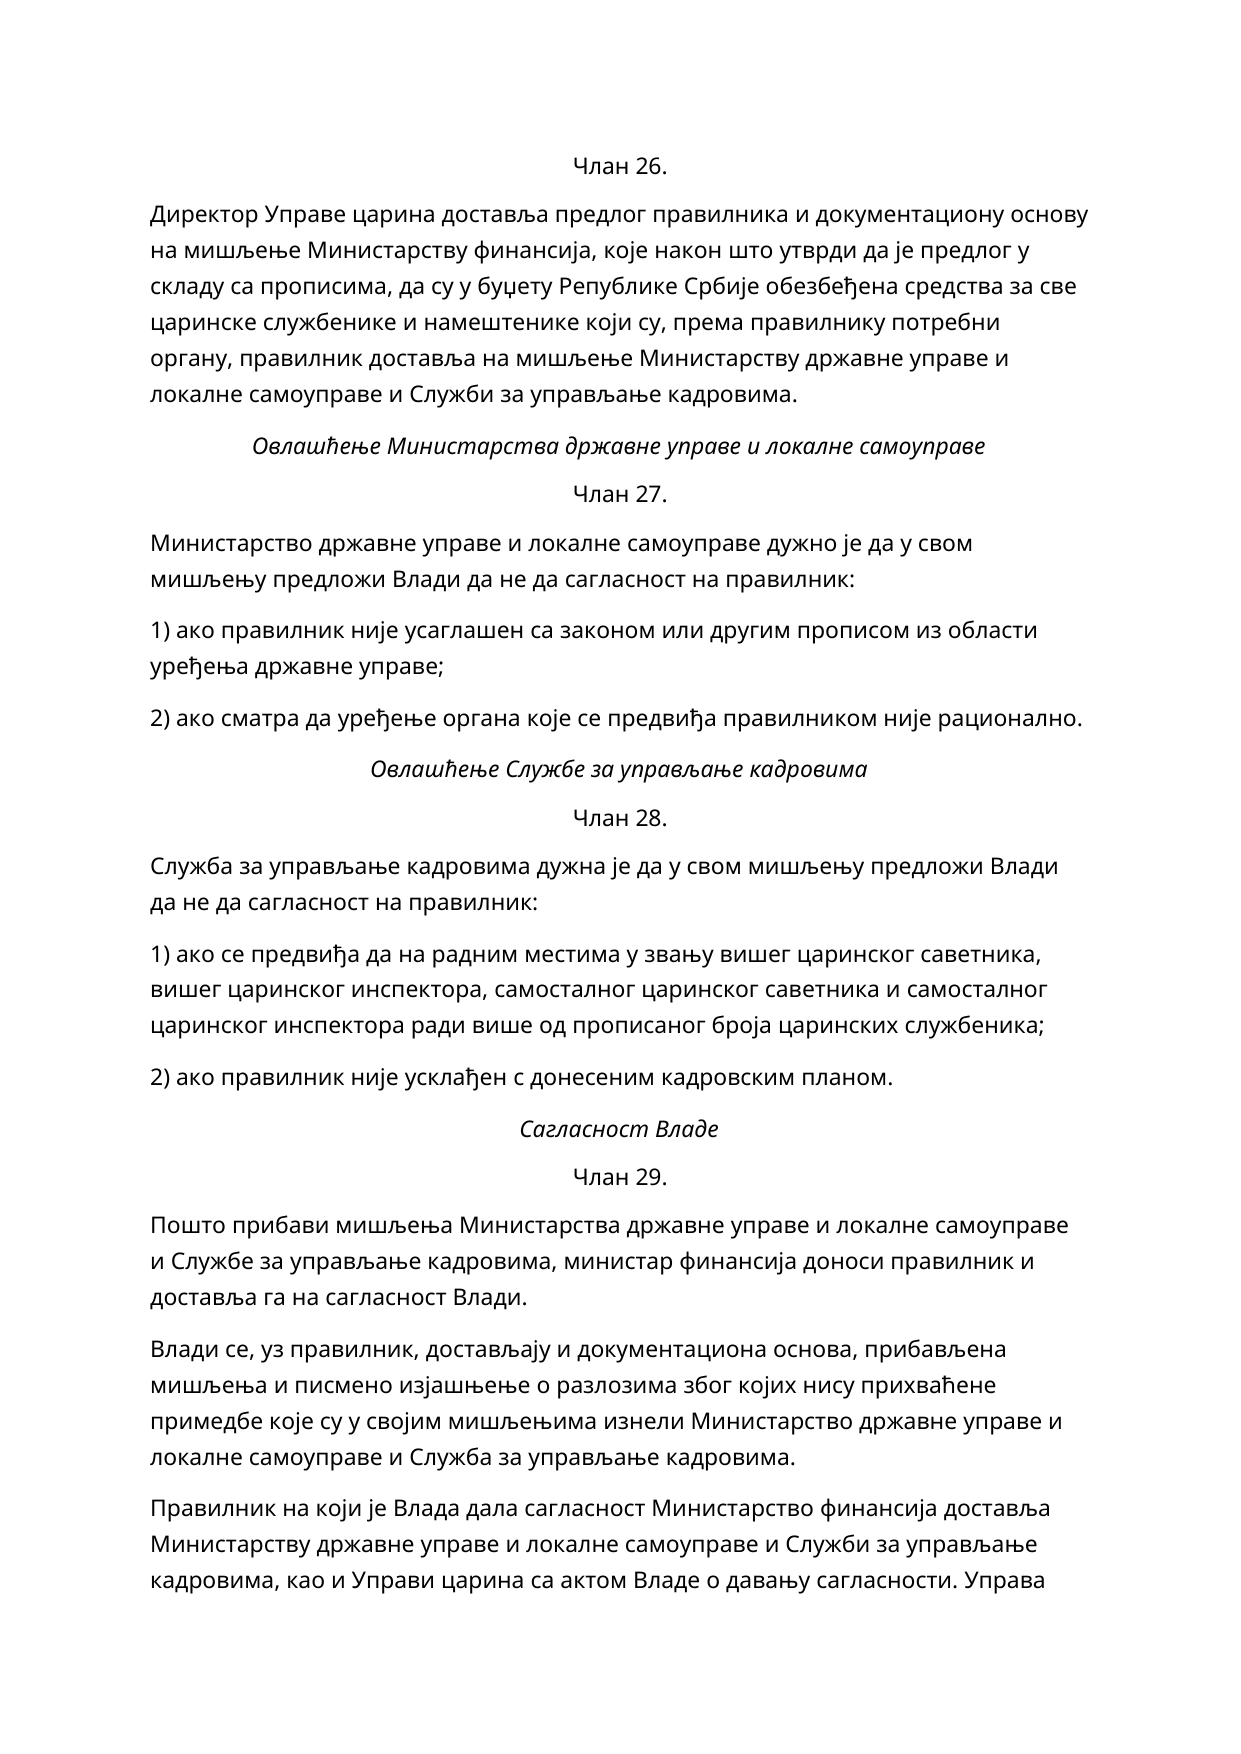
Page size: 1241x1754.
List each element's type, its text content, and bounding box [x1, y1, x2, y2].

text 1) ако правилник није усаглашен са законом или другим прописом из области уређења државне управе; [150, 614, 1090, 681]
text Овлашћење Министарства државне управе и локалне самоуправе [150, 430, 1090, 461]
text 2) ако правилник није усклађен с донесеним кадровским планом. [150, 1061, 1090, 1092]
text 2) ако сматра да уређење органа које се предвиђа правилником није рационално. [150, 702, 1090, 733]
text Члан 29. [150, 1161, 1090, 1192]
text Члан 28. [150, 802, 1090, 833]
text Овлашћење Службе за управљање кадровима [150, 753, 1090, 784]
text Директор Управе царина доставља предлог правилника и документациону основу на мишљење Министарству финансија, које након што утврди да је предлог у складу са прописима, да су у буџету Републике Србије обезбеђена средства за све царинске службенике и намештенике који су, према правилнику потребни органу, правилник доставља на мишљење Министарству државне управе и локалне самоуправе и Служби за управљање кадровима. [150, 198, 1090, 409]
text 1) ако се предвиђа да на радним местима у звању вишег царинског саветника, вишег царинског инспектора, самосталног царинског саветника и самосталног царинског инспектора ради више од прописаног броја царинских службеника; [150, 937, 1090, 1041]
text Министарство државне управе и локалне самоуправе дужно је да у свом мишљењу предложи Влади да не да сагласност на правилник: [150, 527, 1090, 594]
text Служба за управљање кадровима дужна је да у свом мишљењу предложи Влади да не да сагласност на правилник: [150, 850, 1090, 917]
text Члан 27. [150, 478, 1090, 509]
text Члан 26. [150, 150, 1090, 181]
text Влади се, уз правилник, достављају и документациона основа, прибављена мишљења и писмено изјашњење о разлозима због којих нису прихваћене примедбе које су у својим мишљењима изнели Министарство државне управе и локалне самоуправе и Служба за управљање кадровима. [150, 1333, 1090, 1472]
text Сагласност Владе [150, 1112, 1090, 1144]
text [150, 1492, 1090, 1595]
text Пошто прибави мишљења Министарства државне управе и локалне самоуправе и Службе за управљање кадровима, министар финансија доноси правилник и доставља га на сагласност Влади. [150, 1209, 1090, 1312]
